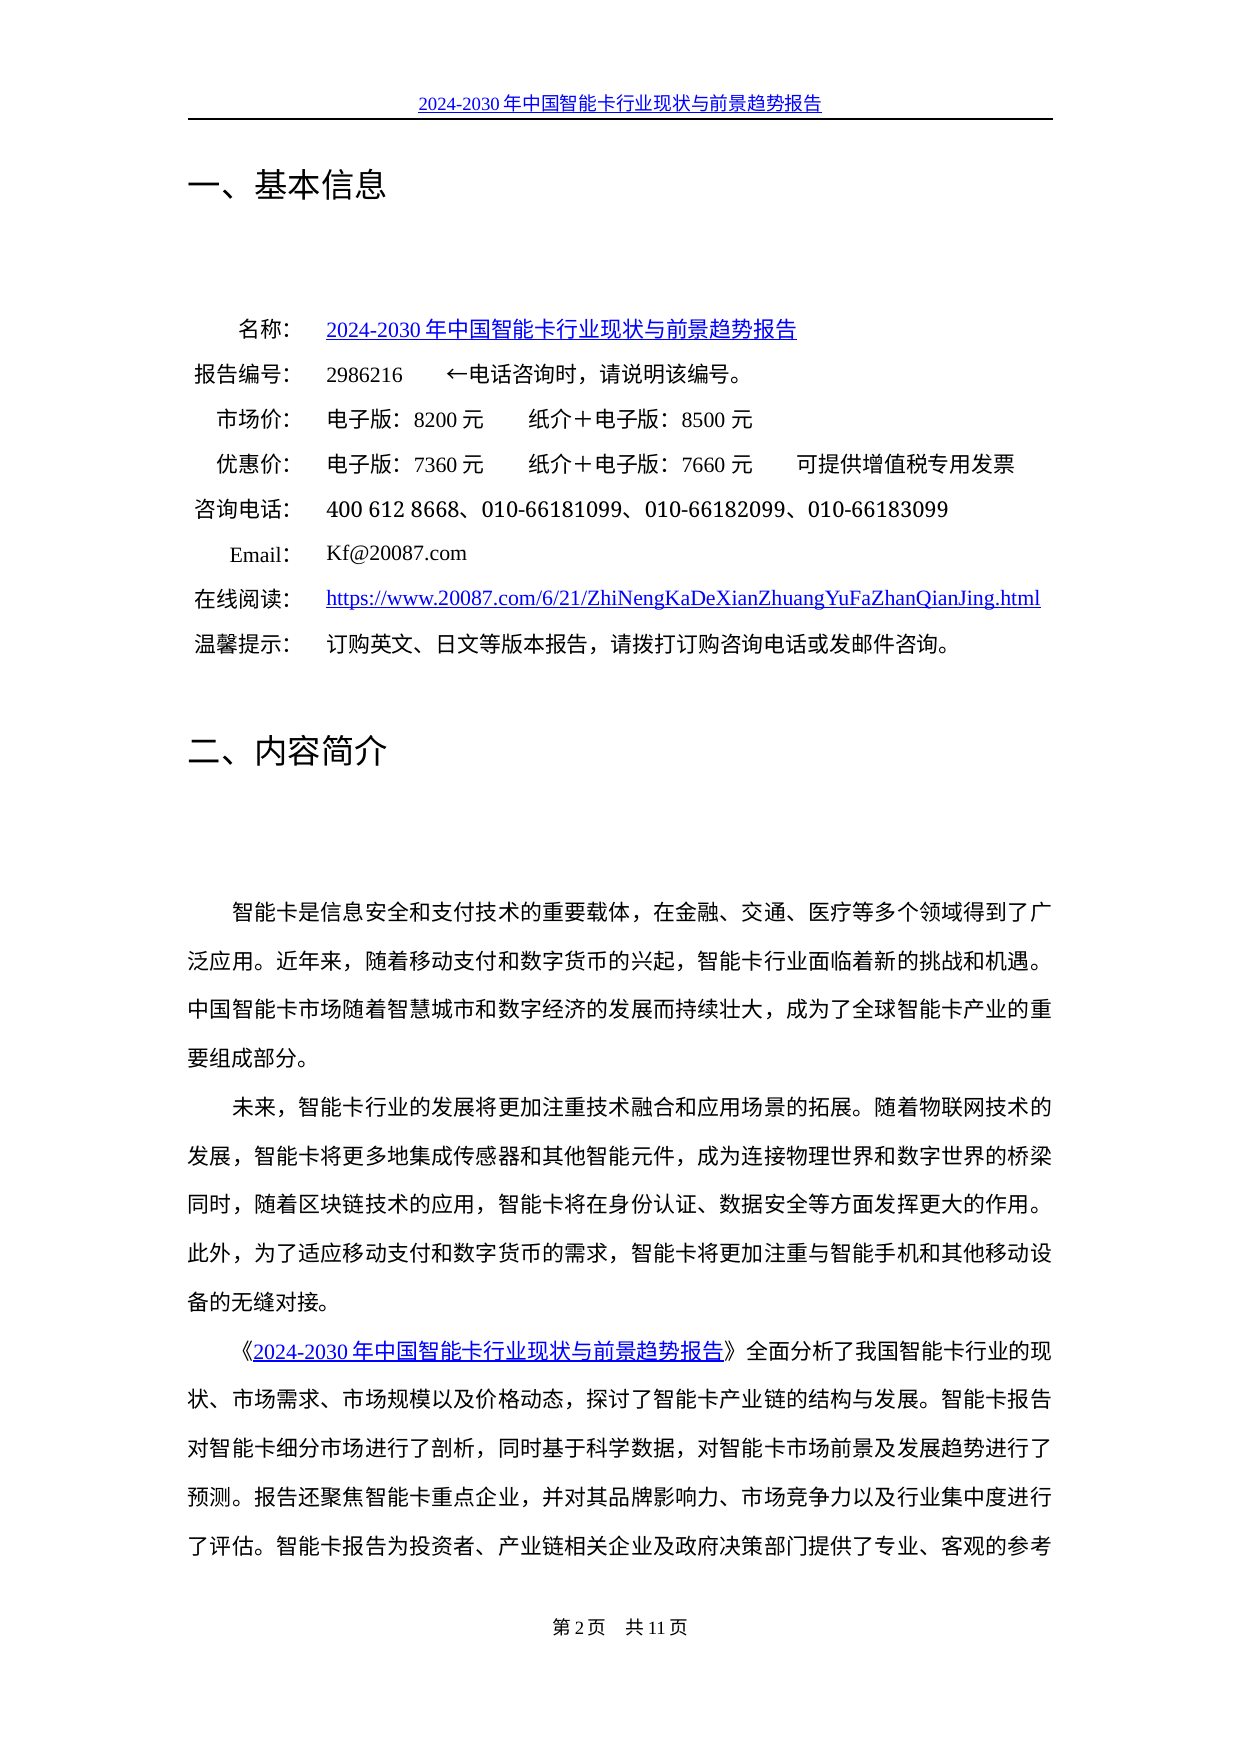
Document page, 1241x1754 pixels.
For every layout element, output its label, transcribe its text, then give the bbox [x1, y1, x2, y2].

table_cell 电子版：7360 元 纸介＋电子版：7660 元 可提供增值税专用发票 [315, 447, 1073, 492]
table_cell [315, 582, 1073, 627]
table_header 名称： [167, 312, 315, 357]
table_cell 2986216 ←电话咨询时，请说明该编号。 [315, 357, 1073, 402]
table_cell 报告编号： [167, 357, 315, 402]
table_cell 400 612 8668、010-66181099、010-66182099、010-66183099 [315, 492, 1073, 537]
table_cell 温馨提示： [167, 627, 315, 672]
table_cell 在线阅读： [167, 582, 315, 627]
table_cell 优惠价： [167, 447, 315, 492]
title 二、内容简介 [187, 717, 1053, 782]
title 一、基本信息 [187, 150, 1053, 215]
table_cell Kf@20087.com [315, 537, 1073, 582]
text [187, 894, 1053, 1561]
table_header 2024-2030年中国智能卡行业现状与前景趋势报告 [315, 312, 1073, 357]
table_cell 电子版：8200 元 纸介＋电子版：8500 元 [315, 402, 1073, 447]
table_cell 咨询电话： [167, 492, 315, 537]
table_cell 市场价： [167, 402, 315, 447]
table_cell Email： [167, 537, 315, 582]
table_cell 订购英文、日文等版本报告，请拨打订购咨询电话或发邮件咨询。 [315, 627, 1073, 672]
